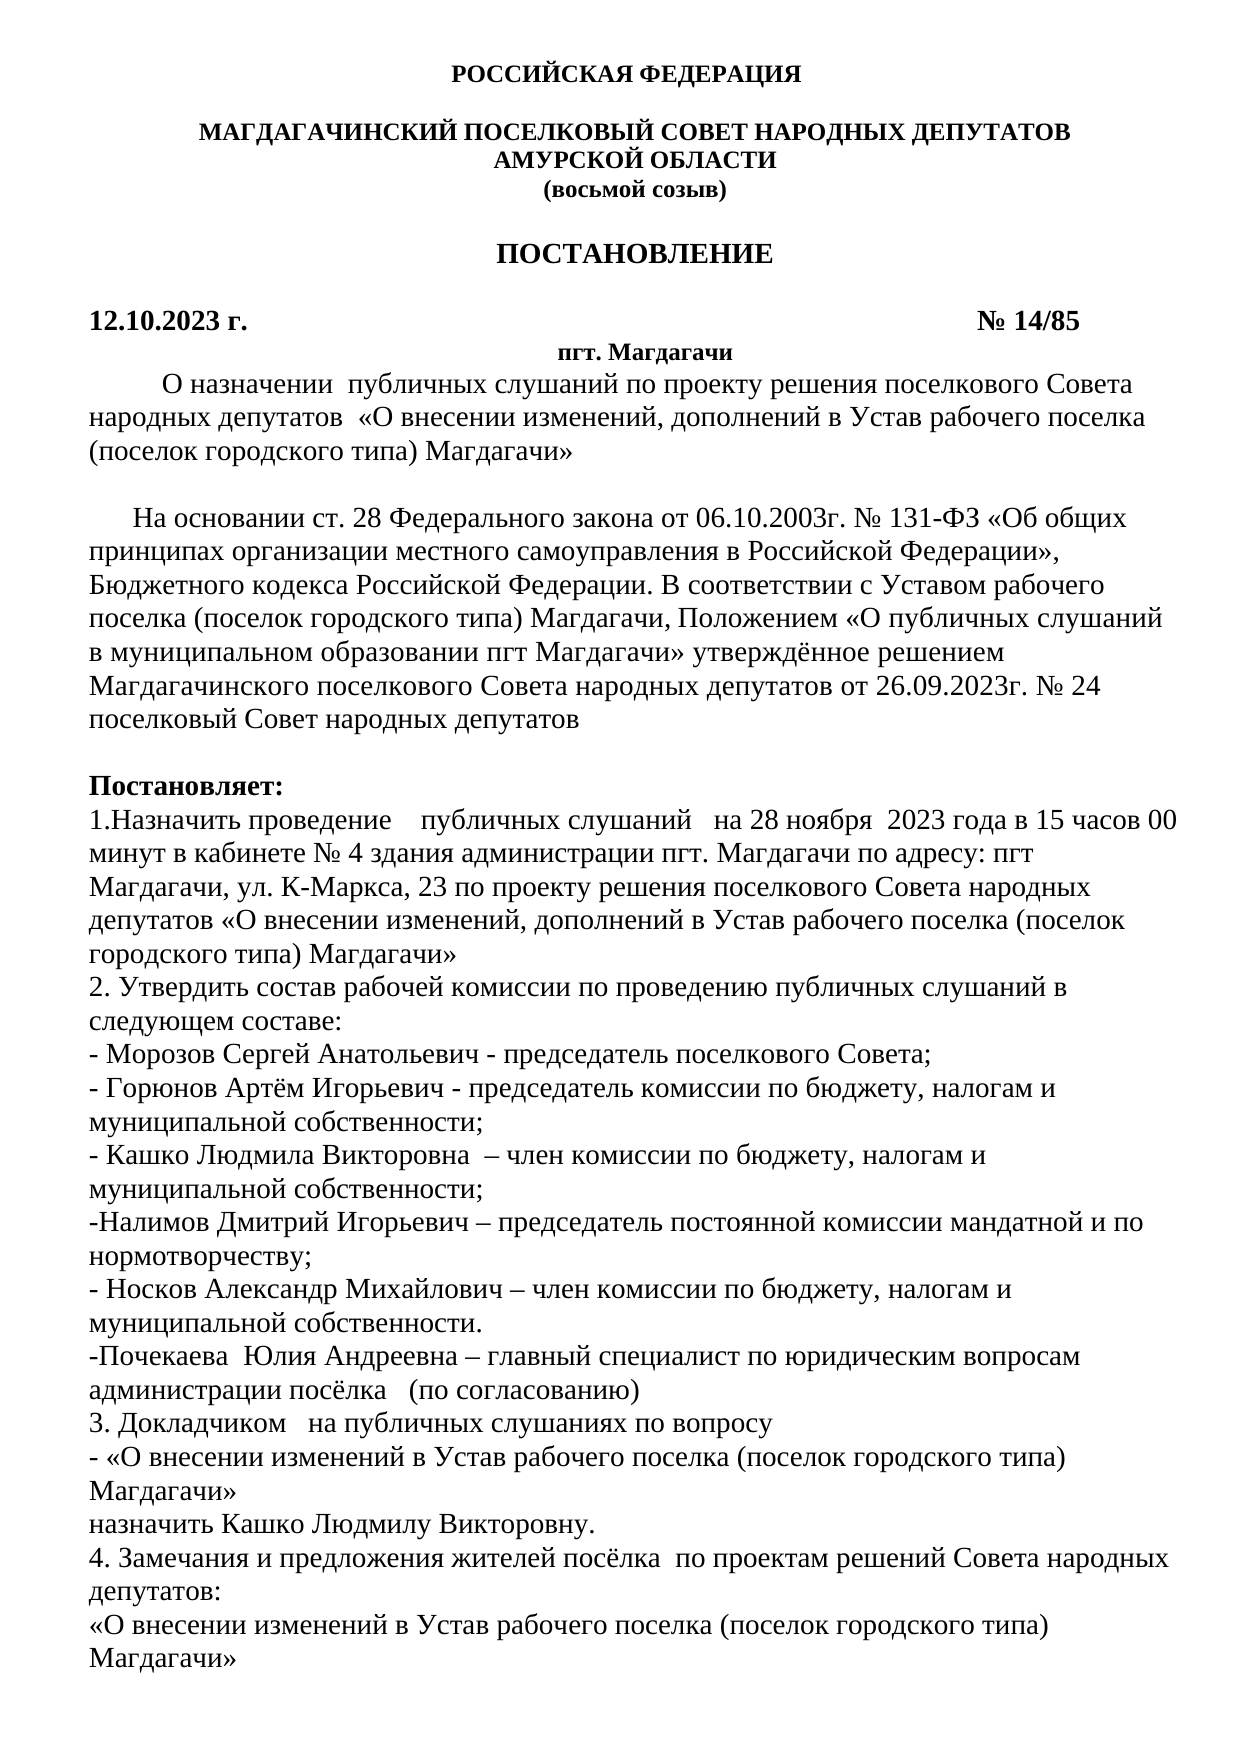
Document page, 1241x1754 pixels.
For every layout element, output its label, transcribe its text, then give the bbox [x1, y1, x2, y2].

text 4. Замечания и предложения жителей посёлка по проектам решений Совета народных депутатов: [89, 1540, 1181, 1607]
text -Налимов Дмитрий Игорьевич – председатель постоянной комиссии мандатной и по нормотворчеству; [89, 1204, 1181, 1271]
text -Почекаева Юлия Андреевна – главный специалист по юридическим вопросам администрации посёлка (по согласованию) [89, 1338, 1181, 1406]
text РОССИЙСКАЯ ФЕДЕРАЦИЯ [89, 59, 1181, 88]
text (восьмой созыв) [89, 174, 1181, 203]
text пгт. Магдагачи [89, 337, 1181, 366]
text назначить Кашко Людмилу Викторовну. [89, 1506, 1181, 1540]
text 12.10.2023 г. № 14/85 [89, 303, 1181, 337]
text 2. Утвердить состав рабочей комиссии по проведению публичных слушаний в следующем составе: [89, 969, 1181, 1037]
text 3. Докладчиком на публичных слушаниях по вопросу [89, 1406, 1181, 1439]
text Постановляет: [89, 768, 1181, 802]
text «О внесении изменений в Устав рабочего поселка (поселок городского типа) Магдагачи» [89, 1607, 1181, 1674]
text ПОСТАНОВЛЕНИЕ [89, 236, 1181, 270]
text 1.Назначить проведение публичных слушаний на 28 ноября 2023 года в 15 часов 00 минут в кабинете № 4 здания администрации пгт. Магдагачи по адресу: пгт Магдагачи, ул. К-Маркса, 23 по проекту решения поселкового Совета народных депутатов «О внесении изменений, дополнений в Устав рабочего поселка (поселок городского типа) Магдагачи» [89, 802, 1181, 969]
text О назначении публичных слушаний по проекту решения поселкового Совета народных депутатов «О внесении изменений, дополнений в Устав рабочего поселка (поселок городского типа) Магдагачи» [89, 366, 1181, 466]
text - Горюнов Артём Игорьевич - председатель комиссии по бюджету, налогам и муниципальной собственности; [89, 1070, 1181, 1137]
text - Носков Александр Михайлович – член комиссии по бюджету, налогам и муниципальной собственности. [89, 1271, 1181, 1338]
text На основании ст. 28 Федерального закона от 06.10.2003г. № 131-ФЗ «Об общих принципах организации местного самоуправления в Российской Федерации», Бюджетного кодекса Российской Федерации. В соответствии с Уставом рабочего поселка (поселок городского типа) Магдагачи, Положением «О публичных слушаний в муниципальном образовании пгт Магдагачи» утверждённое решением Магдагачинского поселкового Совета народных депутатов от 26.09.2023г. № 24 поселковый Совет народных депутатов [89, 500, 1181, 735]
text - Кашко Людмила Викторовна – член комиссии по бюджету, налогам и муниципальной собственности; [89, 1137, 1181, 1204]
text МАГДАГАЧИНСКИЙ ПОСЕЛКОВЫЙ СОВЕТ НАРОДНЫХ ДЕПУТАТОВ [89, 117, 1181, 145]
text - «О внесении изменений в Устав рабочего поселка (поселок городского типа) Магдагачи» [89, 1439, 1181, 1506]
text АМУРСКОЙ ОБЛАСТИ [89, 145, 1181, 174]
text - Морозов Сергей Анатольевич - председатель поселкового Совета; [89, 1037, 1181, 1070]
